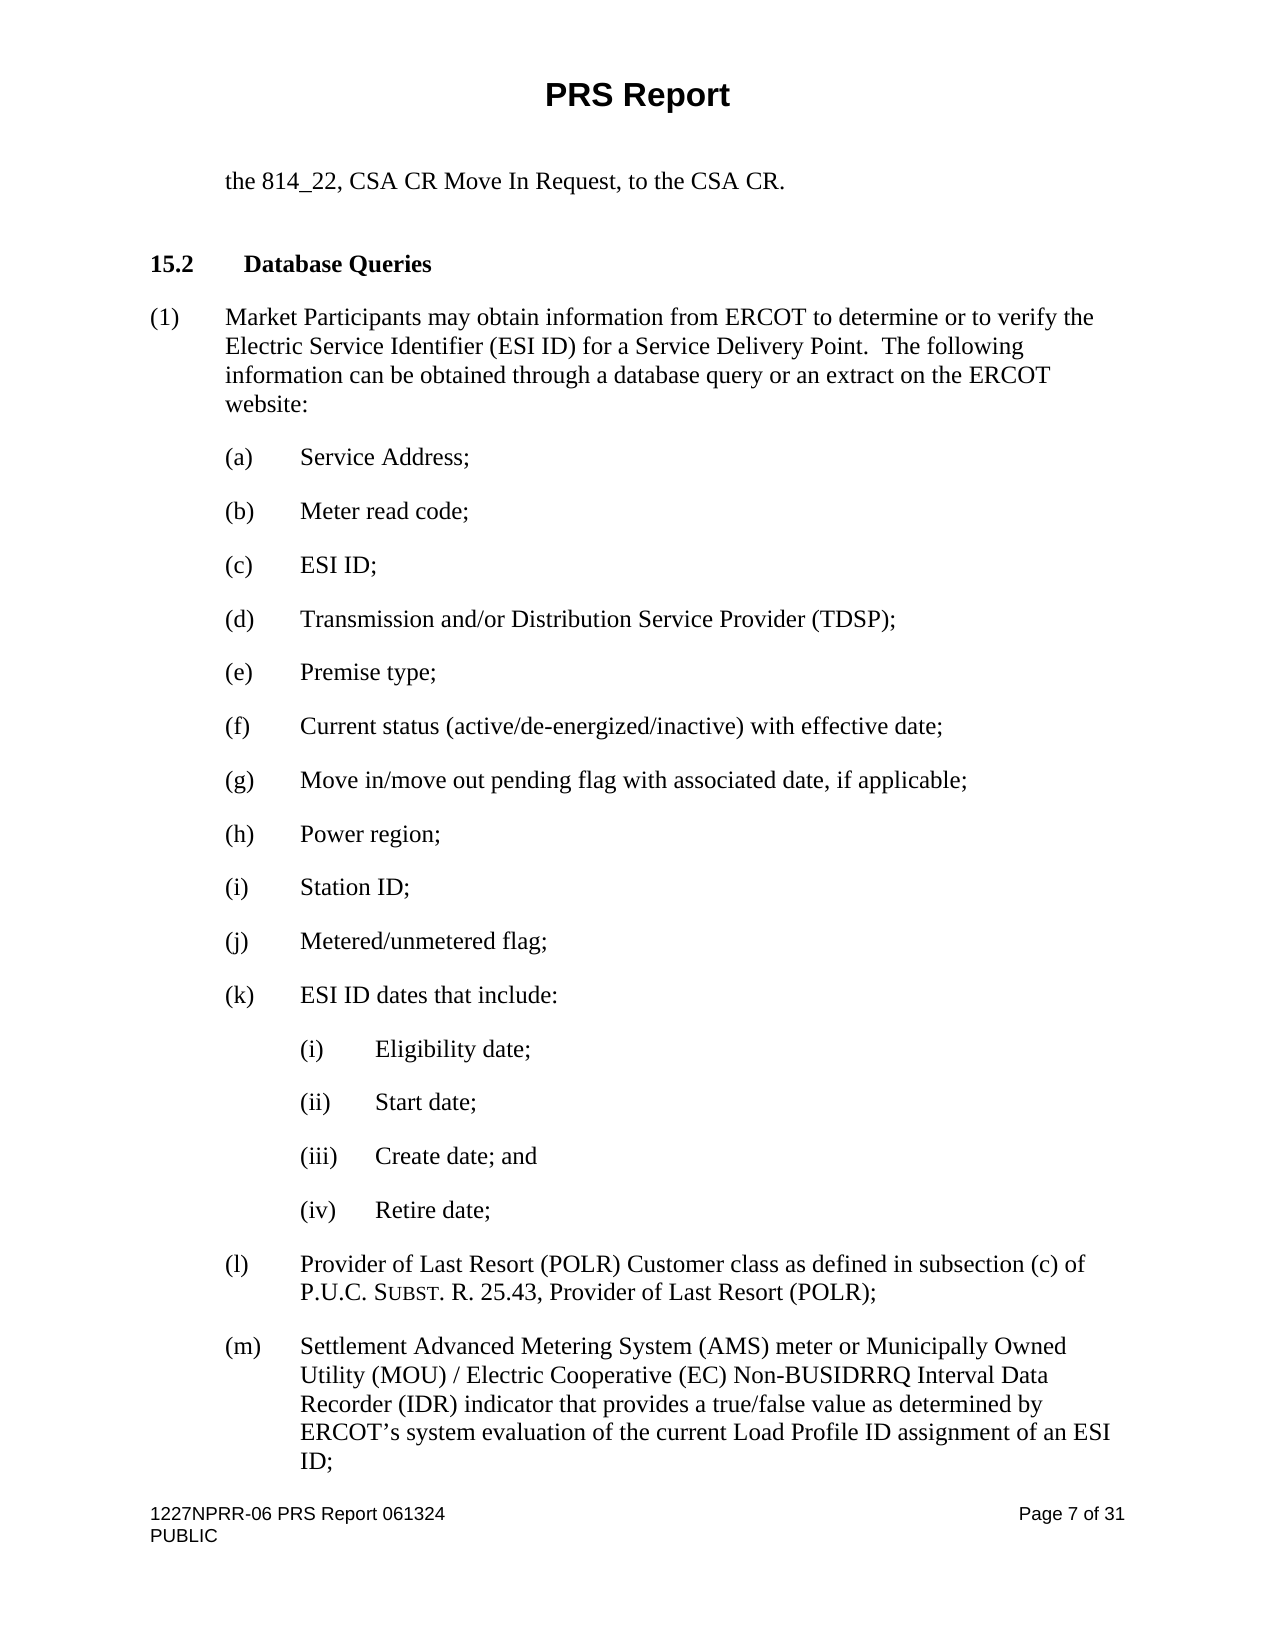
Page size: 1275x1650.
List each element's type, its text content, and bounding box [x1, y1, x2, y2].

text (1) Market Participants may obtain information from ERCOT to determine or to verify the Electric Service Identifier (ESI ID) for a Service Delivery Point. The following information can be obtained through a database query or an extract on the ERCOT website: [150, 302, 1125, 417]
text (f) Current status (active/de-energized/inactive) with effective date; [225, 711, 1125, 740]
text (a) Service Address; [225, 442, 1125, 471]
text (m) Settlement Advanced Metering System (AMS) meter or Municipally Owned Utility (MOU) / Electric Cooperative (EC) Non-BUSIDRRQ Interval Data Recorder (IDR) indicator that provides a true/false value as determined by ERCOT’s system evaluation of the current Load Profile ID assignment of an ESI ID; [225, 1331, 1125, 1475]
text (c) ESI ID; [225, 550, 1125, 579]
text (h) Power region; [225, 819, 1125, 847]
text (i) Eligibility date; [300, 1034, 1125, 1062]
text (iv) Retire date; [300, 1195, 1125, 1224]
text (i) Station ID; [225, 872, 1125, 901]
text (ii) Start date; [300, 1087, 1125, 1116]
text (b) Meter read code; [225, 496, 1125, 525]
text (l) Provider of Last Resort (POLR) Customer class as defined in subsection (c) of P.U.C. Subst. R. 25.43, Provider of Last Resort (POLR); [225, 1249, 1125, 1306]
text 15.2 Database Queries [150, 249, 1125, 277]
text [150, 166, 1125, 224]
text (g) Move in/move out pending flag with associated date, if applicable; [225, 765, 1125, 794]
text (k) ESI ID dates that include: [225, 980, 1125, 1009]
text (iii) Create date; and [300, 1141, 1125, 1170]
text (e) Premise type; [225, 657, 1125, 686]
text (d) Transmission and/or Distribution Service Provider (TDSP); [225, 604, 1125, 632]
text (j) Metered/unmetered flag; [225, 926, 1125, 955]
